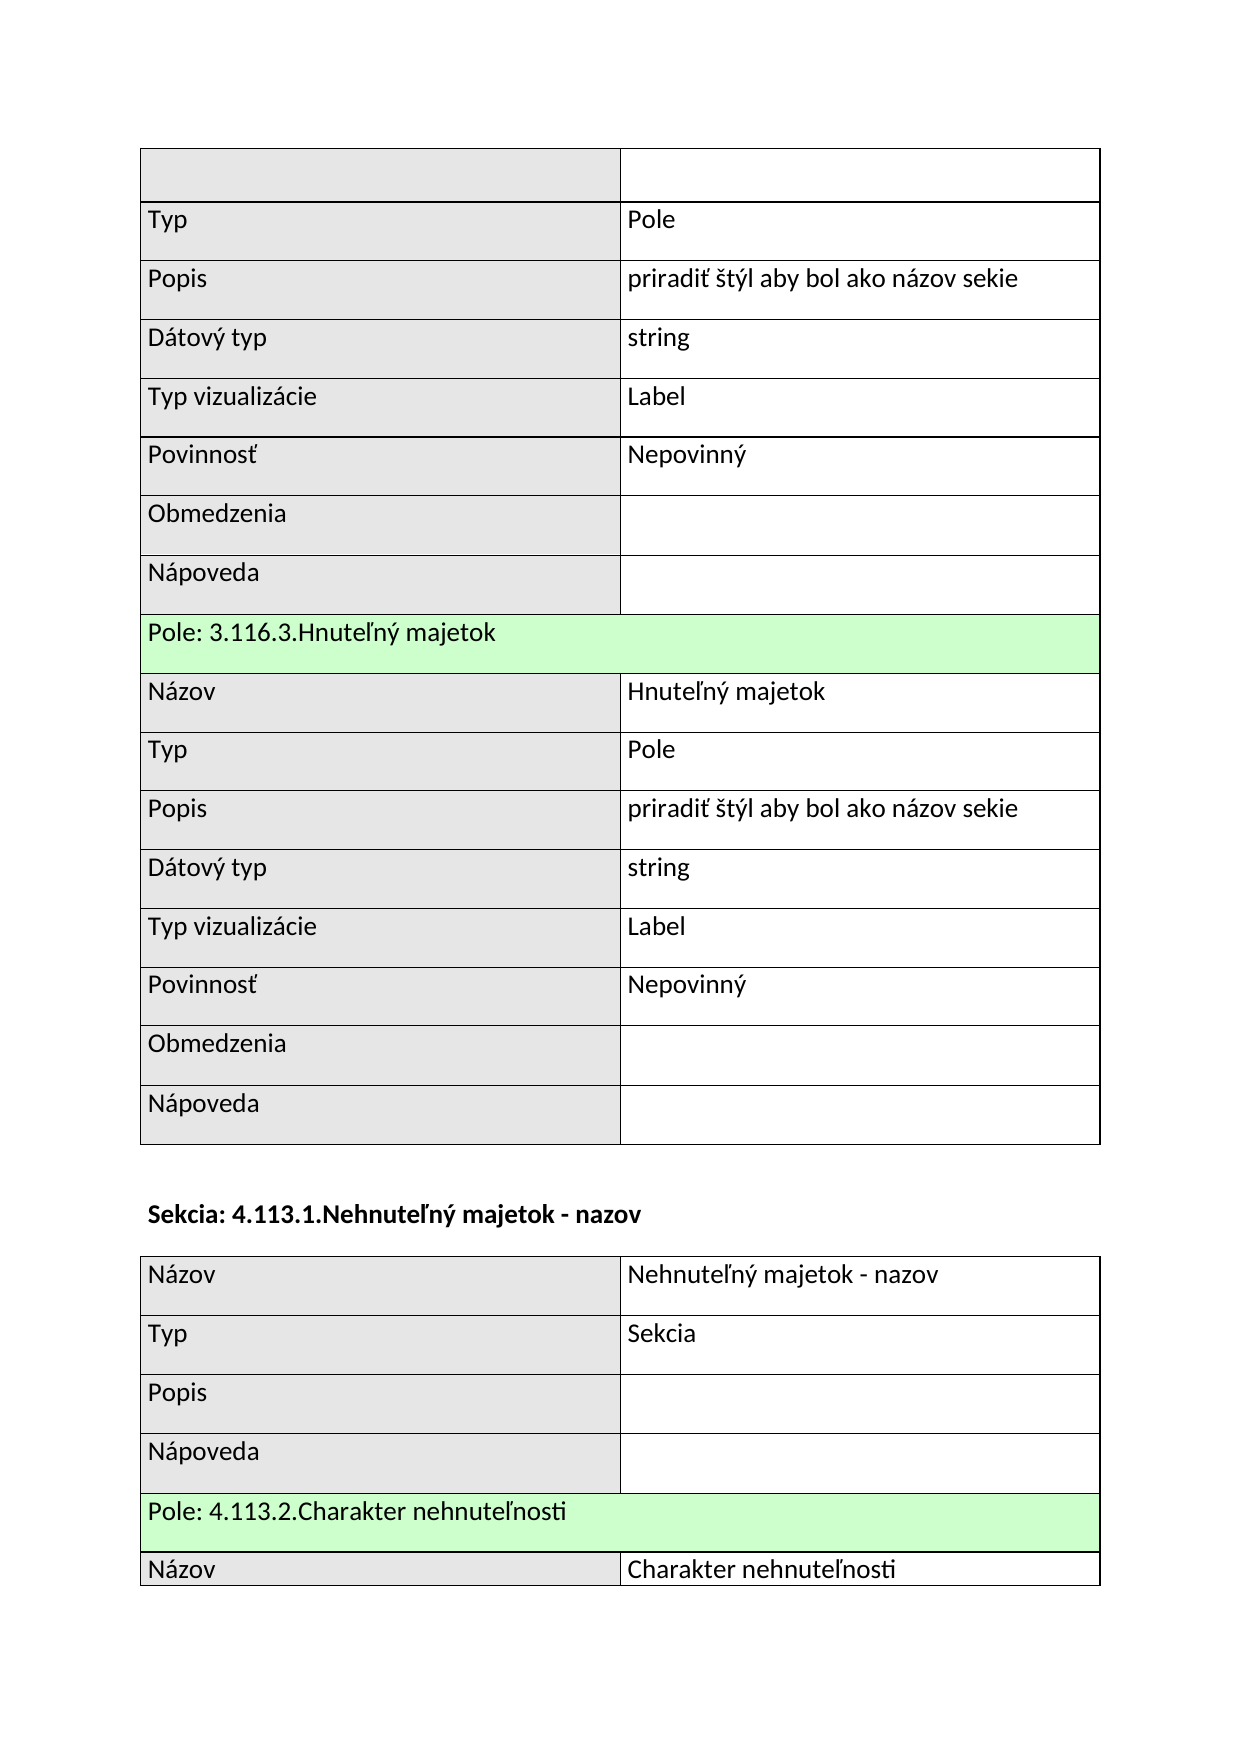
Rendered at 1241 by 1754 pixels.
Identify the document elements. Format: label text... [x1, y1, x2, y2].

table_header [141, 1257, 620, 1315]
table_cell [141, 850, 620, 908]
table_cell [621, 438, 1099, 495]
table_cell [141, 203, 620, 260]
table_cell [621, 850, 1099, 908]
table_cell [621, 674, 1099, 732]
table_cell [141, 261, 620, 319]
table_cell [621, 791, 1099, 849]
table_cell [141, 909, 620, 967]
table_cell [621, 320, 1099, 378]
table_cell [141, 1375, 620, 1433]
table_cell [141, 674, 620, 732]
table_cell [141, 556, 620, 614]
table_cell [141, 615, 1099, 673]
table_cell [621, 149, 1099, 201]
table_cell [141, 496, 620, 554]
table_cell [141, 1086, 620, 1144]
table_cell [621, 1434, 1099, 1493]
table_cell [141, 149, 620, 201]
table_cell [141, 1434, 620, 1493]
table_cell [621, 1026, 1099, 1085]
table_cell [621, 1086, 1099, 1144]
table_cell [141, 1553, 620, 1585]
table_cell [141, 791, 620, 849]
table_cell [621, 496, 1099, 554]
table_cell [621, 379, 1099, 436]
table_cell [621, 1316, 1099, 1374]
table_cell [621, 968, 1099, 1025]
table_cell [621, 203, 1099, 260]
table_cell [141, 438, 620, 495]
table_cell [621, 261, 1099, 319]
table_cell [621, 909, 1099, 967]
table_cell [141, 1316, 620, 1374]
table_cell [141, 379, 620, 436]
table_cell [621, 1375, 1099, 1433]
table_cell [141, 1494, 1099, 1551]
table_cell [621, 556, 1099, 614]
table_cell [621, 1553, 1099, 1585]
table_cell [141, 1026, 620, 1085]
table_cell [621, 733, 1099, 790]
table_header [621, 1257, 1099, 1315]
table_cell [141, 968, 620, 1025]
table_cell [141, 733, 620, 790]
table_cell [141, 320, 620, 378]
text Sekcia: 4.113.1.Nehnuteľný majetok - nazov [148, 1197, 1093, 1230]
